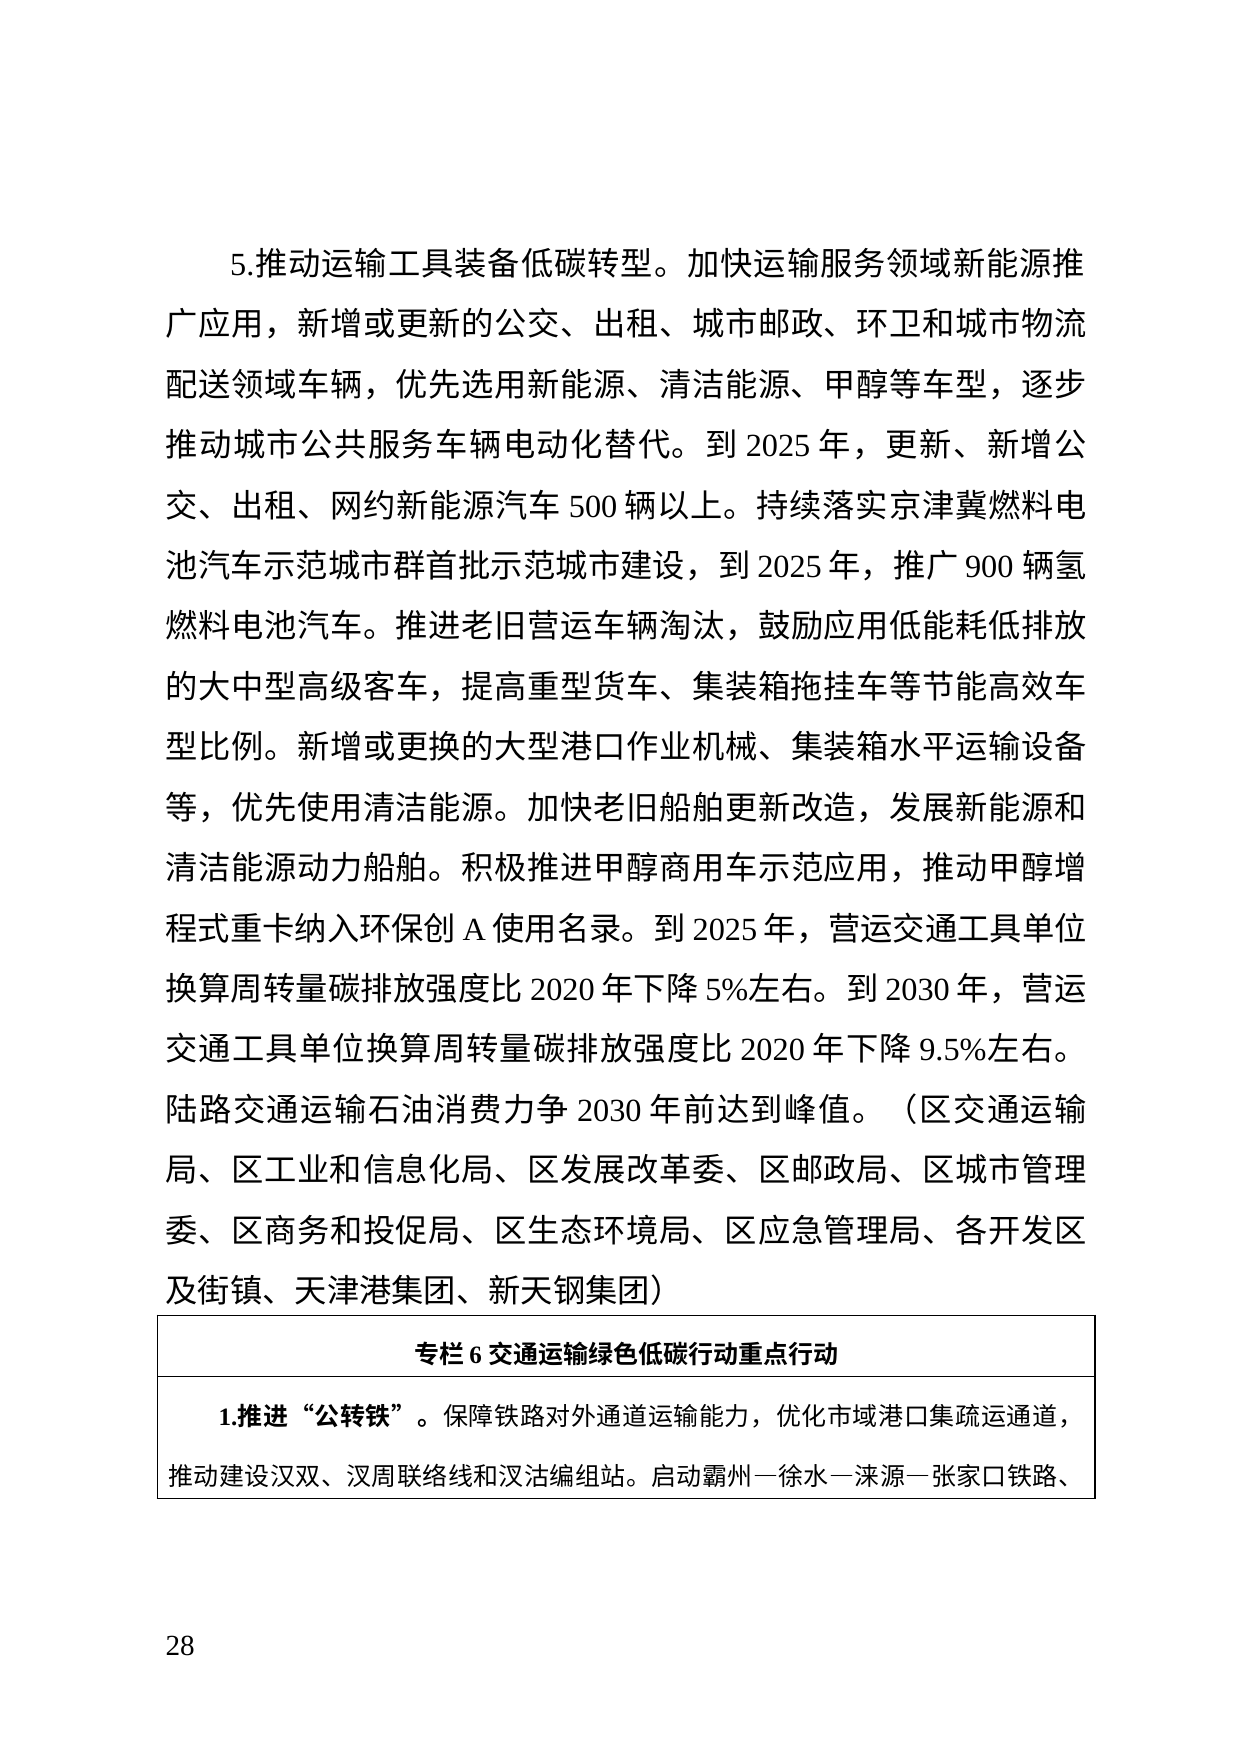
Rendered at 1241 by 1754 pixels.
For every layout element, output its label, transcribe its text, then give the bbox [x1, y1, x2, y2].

table_header 专栏6 交通运输绿色低碳行动重点行动 [158, 1316, 1094, 1376]
text 5.推动运输工具装备低碳转型。加快运输服务领域新能源推广应用，新增或更新的公交、出租、城市邮政、环卫和城市物流配送领域车辆，优先选用新能源、清洁能源、甲醇等车型，逐步推动城市公共服务车辆电动化替代。到2025年，更新、新增公交、出租、网约新能源汽车500辆以上。持续落实京津冀燃料电池汽车示范城市群首批示范城市建设，到2025年，推广900 辆氢燃料电池汽车。推进老旧营运车辆淘汰，鼓励应用低能耗低排放的大中型高级客车，提高重型货车、集装箱拖挂车等节能高效车型比例。新增或更换的大型港口作业机械、集装箱水平运输设备等，优先使用清洁能源。加快老旧船舶更新改造，发展新能源和清洁能源动力船舶。积极推进甲醇商用车示范应用，推动甲醇增程式重卡纳入环保创A使用名录。到2025年，营运交通工具单位换算周转量碳排放强度比2020年下降5%左右。到2030年，营运交通工具单位换算周转量碳排放强度比2020年下降9.5%左右。陆路交通运输石油消费力争2030年前达到峰值。（区交通运输局、区工业和信息化局、区发展改革委、区邮政局、区城市管理委、区商务和投促局、区生态环境局、区应急管理局、各开发区及街镇、天津港集团、新天钢集团） [165, 227, 1087, 1314]
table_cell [158, 1377, 1094, 1498]
